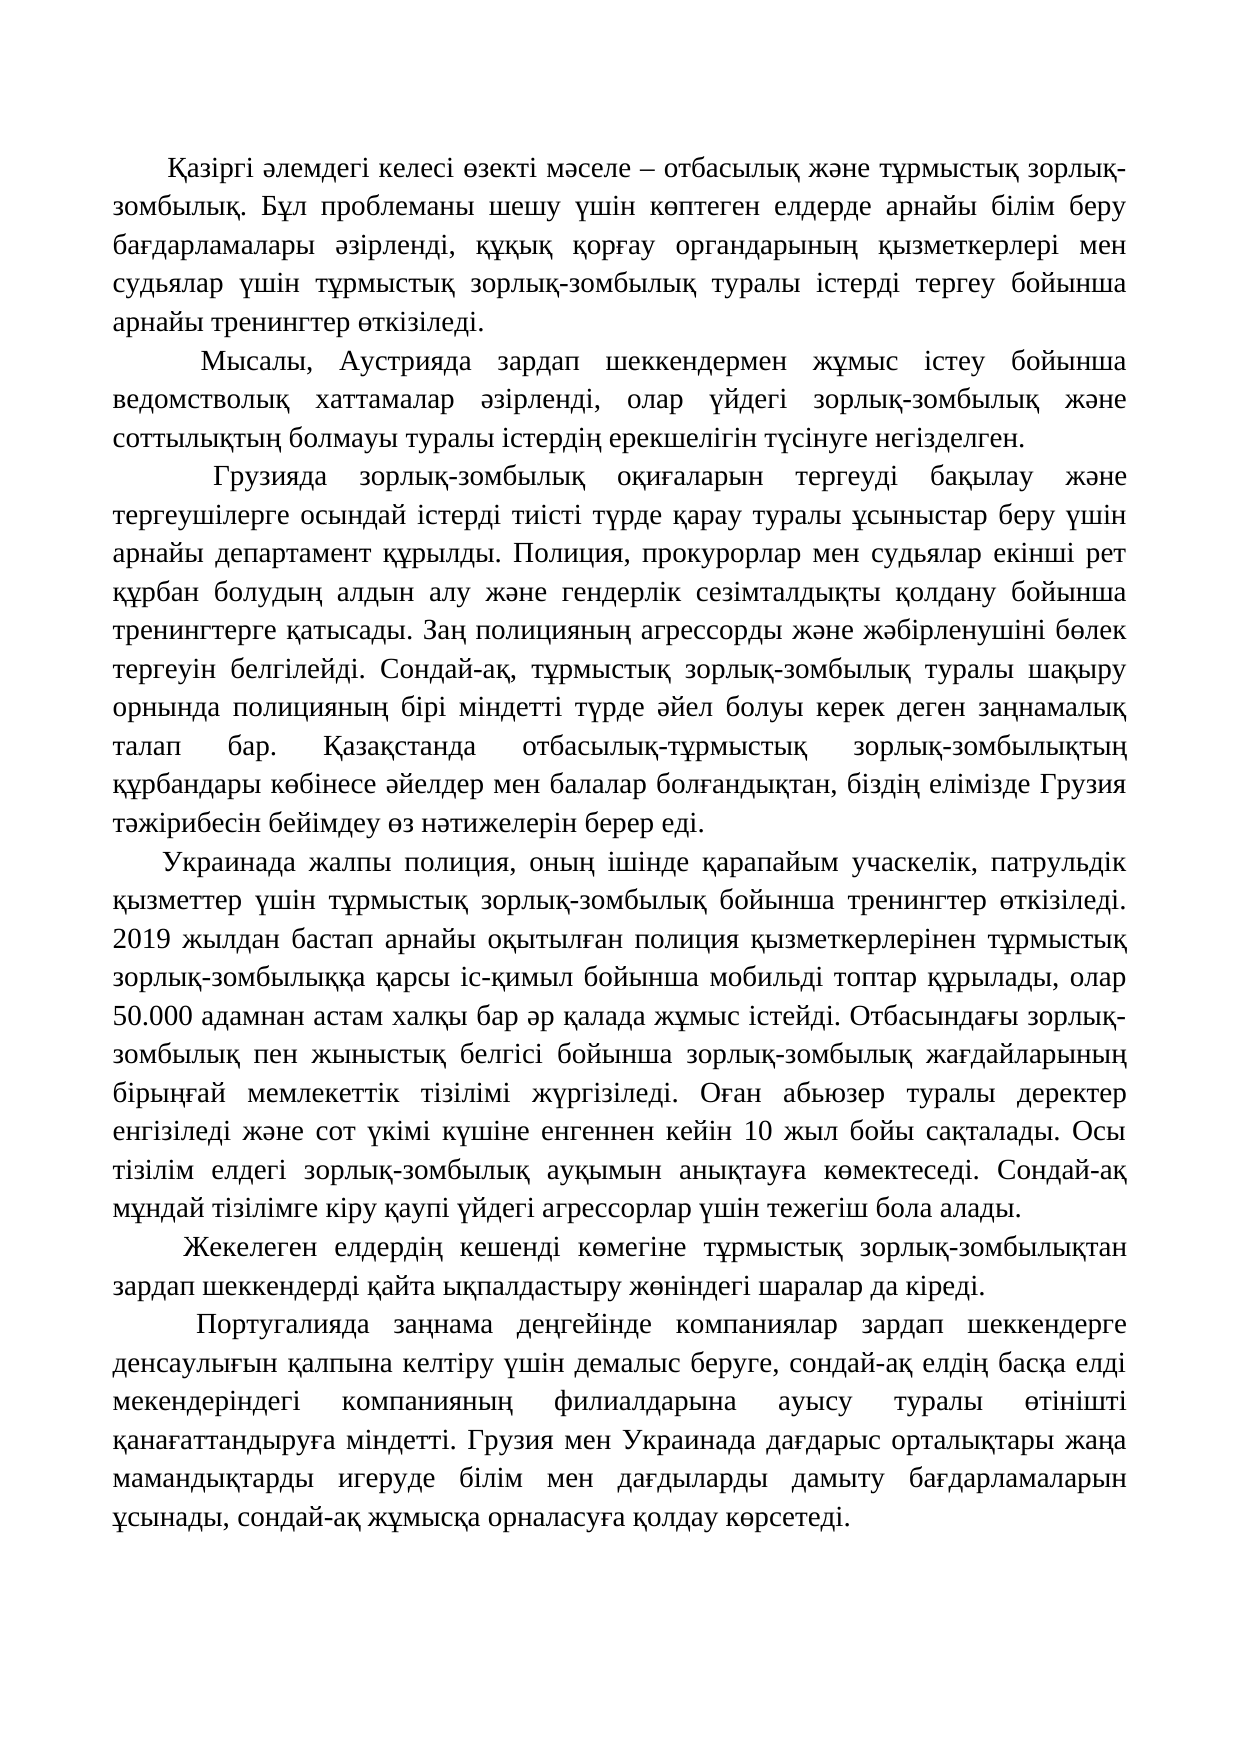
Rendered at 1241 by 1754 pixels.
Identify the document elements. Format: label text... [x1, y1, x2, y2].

text Мысалы, Аустрияда зардап шеккендермен жұмыс істеу бойынша ведомстволық хаттамалар әзірленді, олар үйдегі зорлық-зомбылық және соттылықтың болмауы туралы істердің ерекшелігін түсінуге негізделген. [112, 343, 1128, 453]
text Жекелеген елдердің кешенді көмегіне тұрмыстық зорлық-зомбылықтан зардап шеккендерді қайта ықпалдастыру жөніндегі шаралар да кіреді. [112, 1229, 1128, 1301]
text Украинада жалпы полиция, оның ішінде қарапайым учаскелік, патрульдік қызметтер үшін тұрмыстық зорлық-зомбылық бойынша тренингтер өткізіледі. 2019 жылдан бастап арнайы оқытылған полиция қызметкерлерінен тұрмыстық зорлық-зомбылыққа қарсы іс-қимыл бойынша мобильді топтар құрылады, олар 50.000 адамнан астам халқы бар әр қалада жұмыс істейді. Отбасындағы зорлық-зомбылық пен жыныстық белгісі бойынша зорлық-зомбылық жағдайларының бірыңғай мемлекеттік тізілімі жүргізіледі. Оған абьюзер туралы деректер енгізіледі және сот үкімі күшіне енгеннен кейін 10 жыл бойы сақталады. Осы тізілім елдегі зорлық-зомбылық ауқымын анықтауға көмектеседі. Сондай-ақ мұндай тізілімге кіру қаупі үйдегі агрессорлар үшін тежегіш бола алады. [112, 844, 1128, 1224]
text Қазіргі әлемдегі келесі өзекті мәселе – отбасылық және тұрмыстық зорлық-зомбылық. Бұл проблеманы шешу үшін көптеген елдерде арнайы білім беру бағдарламалары әзірленді, құқық қорғау органдарының қызметкерлері мен судьялар үшін тұрмыстық зорлық-зомбылық туралы істерді тергеу бойынша арнайы тренингтер өткізіледі. [112, 150, 1128, 338]
text Грузияда зорлық-зомбылық оқиғаларын тергеуді бақылау және тергеушілерге осындай істерді тиісті түрде қарау туралы ұсыныстар беру үшін арнайы департамент құрылды. Полиция, прокурорлар мен судьялар екінші рет құрбан болудың алдын алу және гендерлік сезімталдықты қолдану бойынша тренингтерге қатысады. Заң полицияның агрессорды және жәбірленушіні бөлек тергеуін белгілейді. Сондай-ақ, тұрмыстық зорлық-зомбылық туралы шақыру орнында полицияның бірі міндетті түрде әйел болуы керек деген заңнамалық талап бар. Қазақстанда отбасылық-тұрмыстық зорлық-зомбылықтың құрбандары көбінесе әйелдер мен балалар болғандықтан, біздің елімізде Грузия тәжірибесін бейімдеу өз нәтижелерін берер еді. [112, 458, 1128, 839]
text Португалияда заңнама деңгейінде компаниялар зардап шеккендерге денсаулығын қалпына келтіру үшін демалыс беруге, сондай-ақ елдің басқа елді мекендеріндегі компанияның филиалдарына ауысу туралы өтінішті қанағаттандыруға міндетті. Грузия мен Украинада дағдарыс орталықтары жаңа мамандықтарды игеруде білім мен дағдыларды дамыту бағдарламаларын ұсынады, сондай-ақ жұмысқа орналасуға қолдау көрсетеді. [112, 1306, 1128, 1532]
